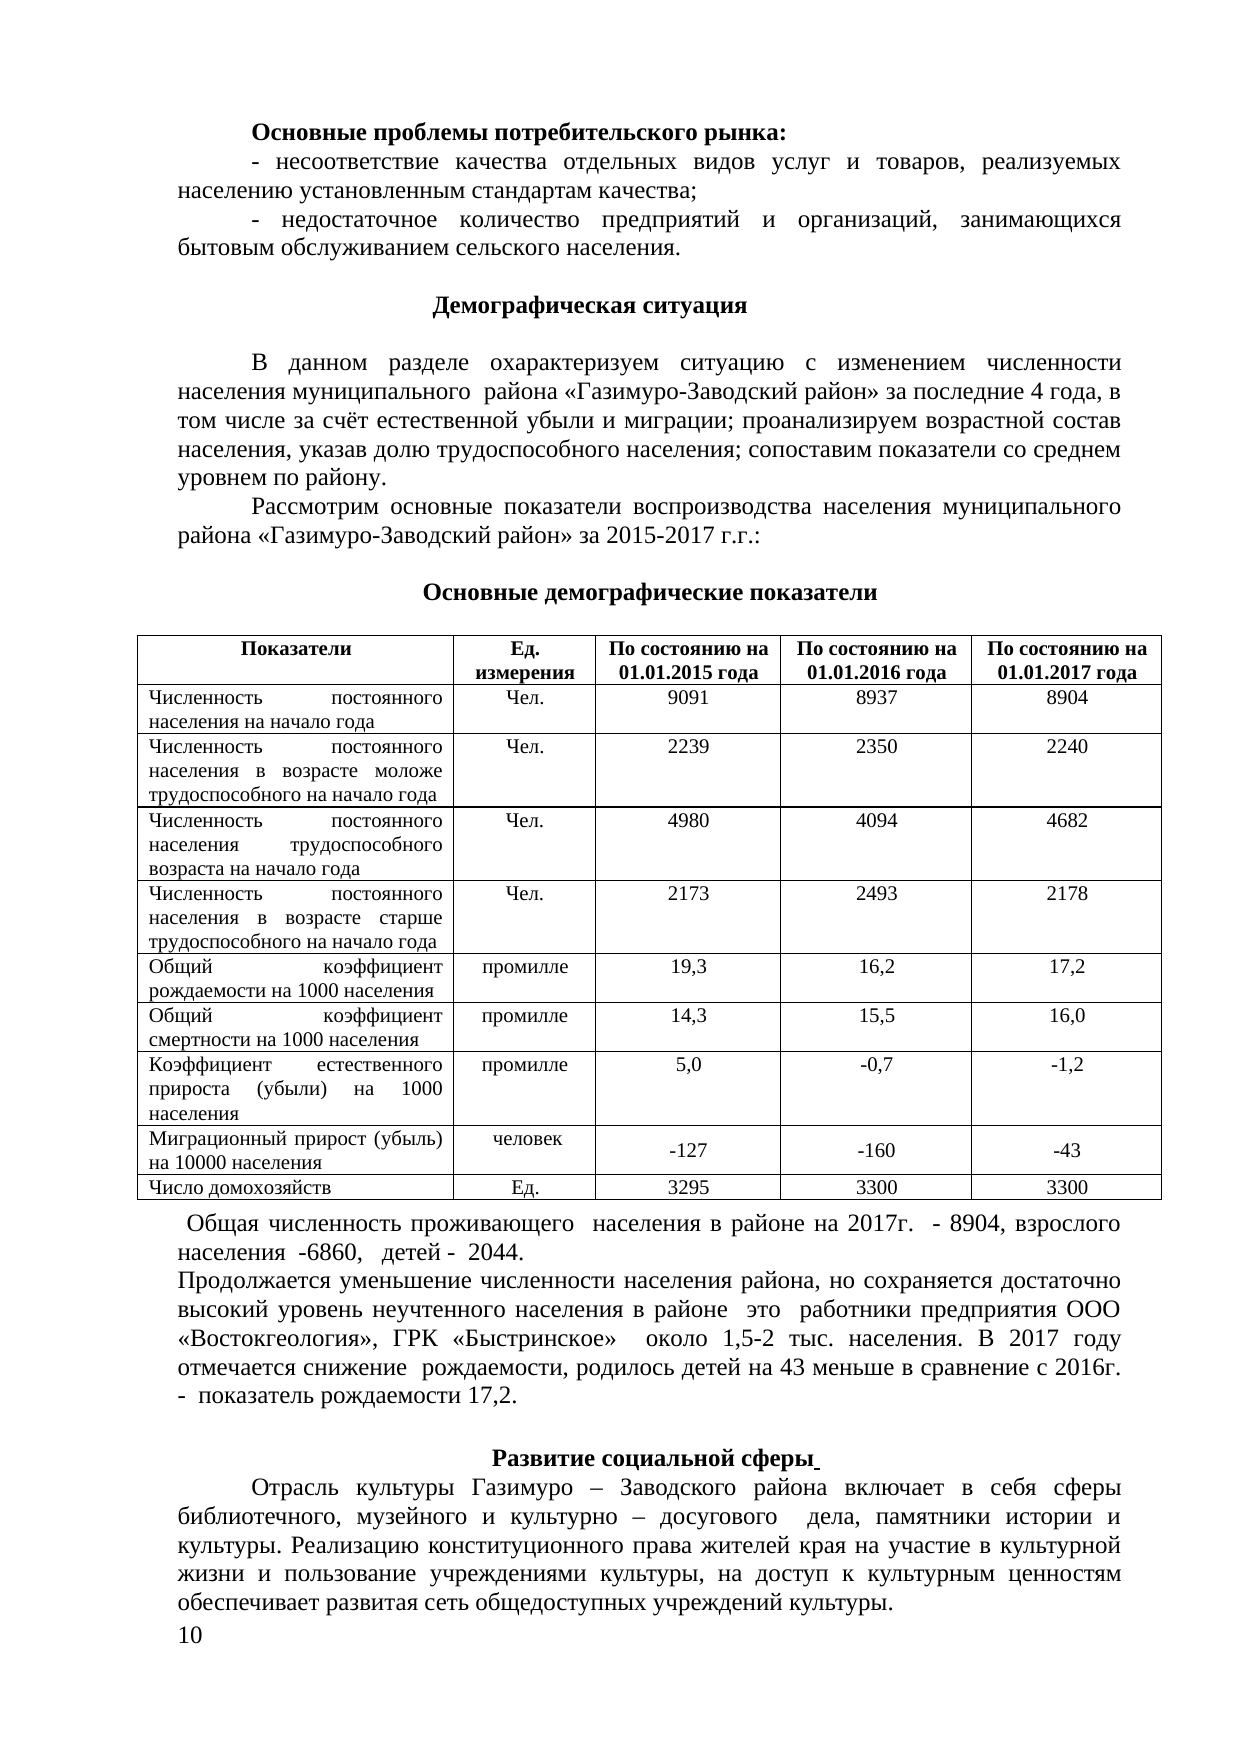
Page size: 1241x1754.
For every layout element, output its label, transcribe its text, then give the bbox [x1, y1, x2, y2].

text Развитие социальной сферы [177, 1443, 1122, 1472]
table_cell 3300 [781, 1175, 971, 1199]
table_cell промилле [454, 1052, 595, 1124]
table_header По состоянию на 01.01.2015 года [596, 636, 780, 684]
table_cell Миграционный прирост (убыль) на 10000 населения [138, 1126, 453, 1174]
text - недостаточное количество предприятий и организаций, занимающихся бытовым обслуживанием сельского населения. [177, 204, 1122, 261]
text В данном разделе охарактеризуем ситуацию с изменением численности населения муниципального района «Газимуро-Заводский район» за последние 4 года, в том числе за счёт естественной убыли и миграции; проанализируем возрастной состав населения, указав долю трудоспособного населения; сопоставим показатели со среднем уровнем по району. [177, 347, 1122, 491]
table_header [176, 1200, 403, 1208]
table_cell Численность постоянного населения трудоспособного возраста на начало года [138, 808, 453, 880]
table_cell промилле [454, 1003, 595, 1051]
table_header Показатели [138, 636, 453, 684]
table_cell 5,0 [596, 1052, 780, 1124]
text - несоответствие качества отдельных видов услуг и товаров, реализуемых населению установленным стандартам качества; [177, 146, 1122, 204]
table_cell Численность постоянного населения в возрасте старше трудоспособного на начало года [138, 881, 453, 953]
table_cell 2240 [972, 734, 1161, 806]
table_header Ед. измерения [454, 636, 595, 684]
table_cell Чел. [454, 685, 595, 733]
table_cell 14,3 [596, 1003, 780, 1051]
text Общая численность проживающего населения в районе на 2017г. - 8904, взрослого населения -6860, детей - 2044. [177, 1208, 1122, 1266]
table_cell -160 [781, 1126, 971, 1174]
table_cell -127 [596, 1126, 780, 1174]
table_cell Чел. [454, 808, 595, 880]
table_cell -1,2 [972, 1052, 1161, 1124]
table_cell промилле [454, 954, 595, 1002]
table_cell 4682 [972, 808, 1161, 880]
table_cell 8904 [972, 685, 1161, 733]
table_cell 19,3 [596, 954, 780, 1002]
text Рассмотрим основные показатели воспроизводства населения муниципального района «Газимуро-Заводский район» за 2015-2017 г.г.: [177, 491, 1122, 549]
table_cell Общий коэффициент смертности на 1000 населения [138, 1003, 453, 1051]
text Отрасль культуры Газимуро – Заводского района включает в себя сферы библиотечного, музейного и культурно – досугового дела, памятники истории и культуры. Реализацию конституционного права жителей края на участие в культурной жизни и пользование учреждениями культуры, на доступ к культурным ценностям обеспечивает развитая сеть общедоступных учреждений культуры. [177, 1472, 1122, 1616]
table_header По состоянию на 01.01.2017 года [972, 636, 1161, 684]
table_cell 17,2 [972, 954, 1161, 1002]
table_cell 4980 [596, 808, 780, 880]
table_cell Коэффициент естественного прироста (убыли) на 1000 населения [138, 1052, 453, 1124]
table_cell Число домохозяйств [138, 1175, 453, 1199]
table_cell 3295 [596, 1175, 780, 1199]
table_cell 2350 [781, 734, 971, 806]
table_cell 16,2 [781, 954, 971, 1002]
table_cell 8937 [781, 685, 971, 733]
table_cell 2178 [972, 881, 1161, 953]
table_cell Численность постоянного населения на начало года [138, 685, 453, 733]
text Основные проблемы потребительского рынка: [177, 117, 1122, 146]
text Продолжается уменьшение численности населения района, но сохраняется достаточно высокий уровень неучтенного населения в районе это работники предприятия ООО «Востокгеология», ГРК «Быстринское» около 1,5-2 тыс. населения. В 2017 году отмечается снижение рождаемости, родилось детей на 43 меньше в сравнение с 2016г. - показатель рождаемости 17,2. [177, 1266, 1122, 1409]
table_header По состоянию на 01.01.2016 года [781, 636, 971, 684]
table_cell 3300 [972, 1175, 1161, 1199]
text Основные демографические показатели [177, 577, 1123, 606]
table_cell Ед. [454, 1175, 595, 1199]
table_cell Чел. [454, 881, 595, 953]
table_cell Чел. [454, 734, 595, 806]
table_cell 2493 [781, 881, 971, 953]
table_cell 9091 [596, 685, 780, 733]
table_cell 2239 [596, 734, 780, 806]
table_cell 16,0 [972, 1003, 1161, 1051]
table_cell Численность постоянного населения в возрасте моложе трудоспособного на начало года [138, 734, 453, 806]
table_cell 2173 [596, 881, 780, 953]
table_cell -43 [972, 1126, 1161, 1174]
table_cell Общий коэффициент рождаемости на 1000 населения [138, 954, 453, 1002]
table_cell -0,7 [781, 1052, 971, 1124]
table_cell 4094 [781, 808, 971, 880]
table_cell человек [454, 1126, 595, 1174]
table_cell 15,5 [781, 1003, 971, 1051]
text Демографическая ситуация [177, 290, 1122, 319]
